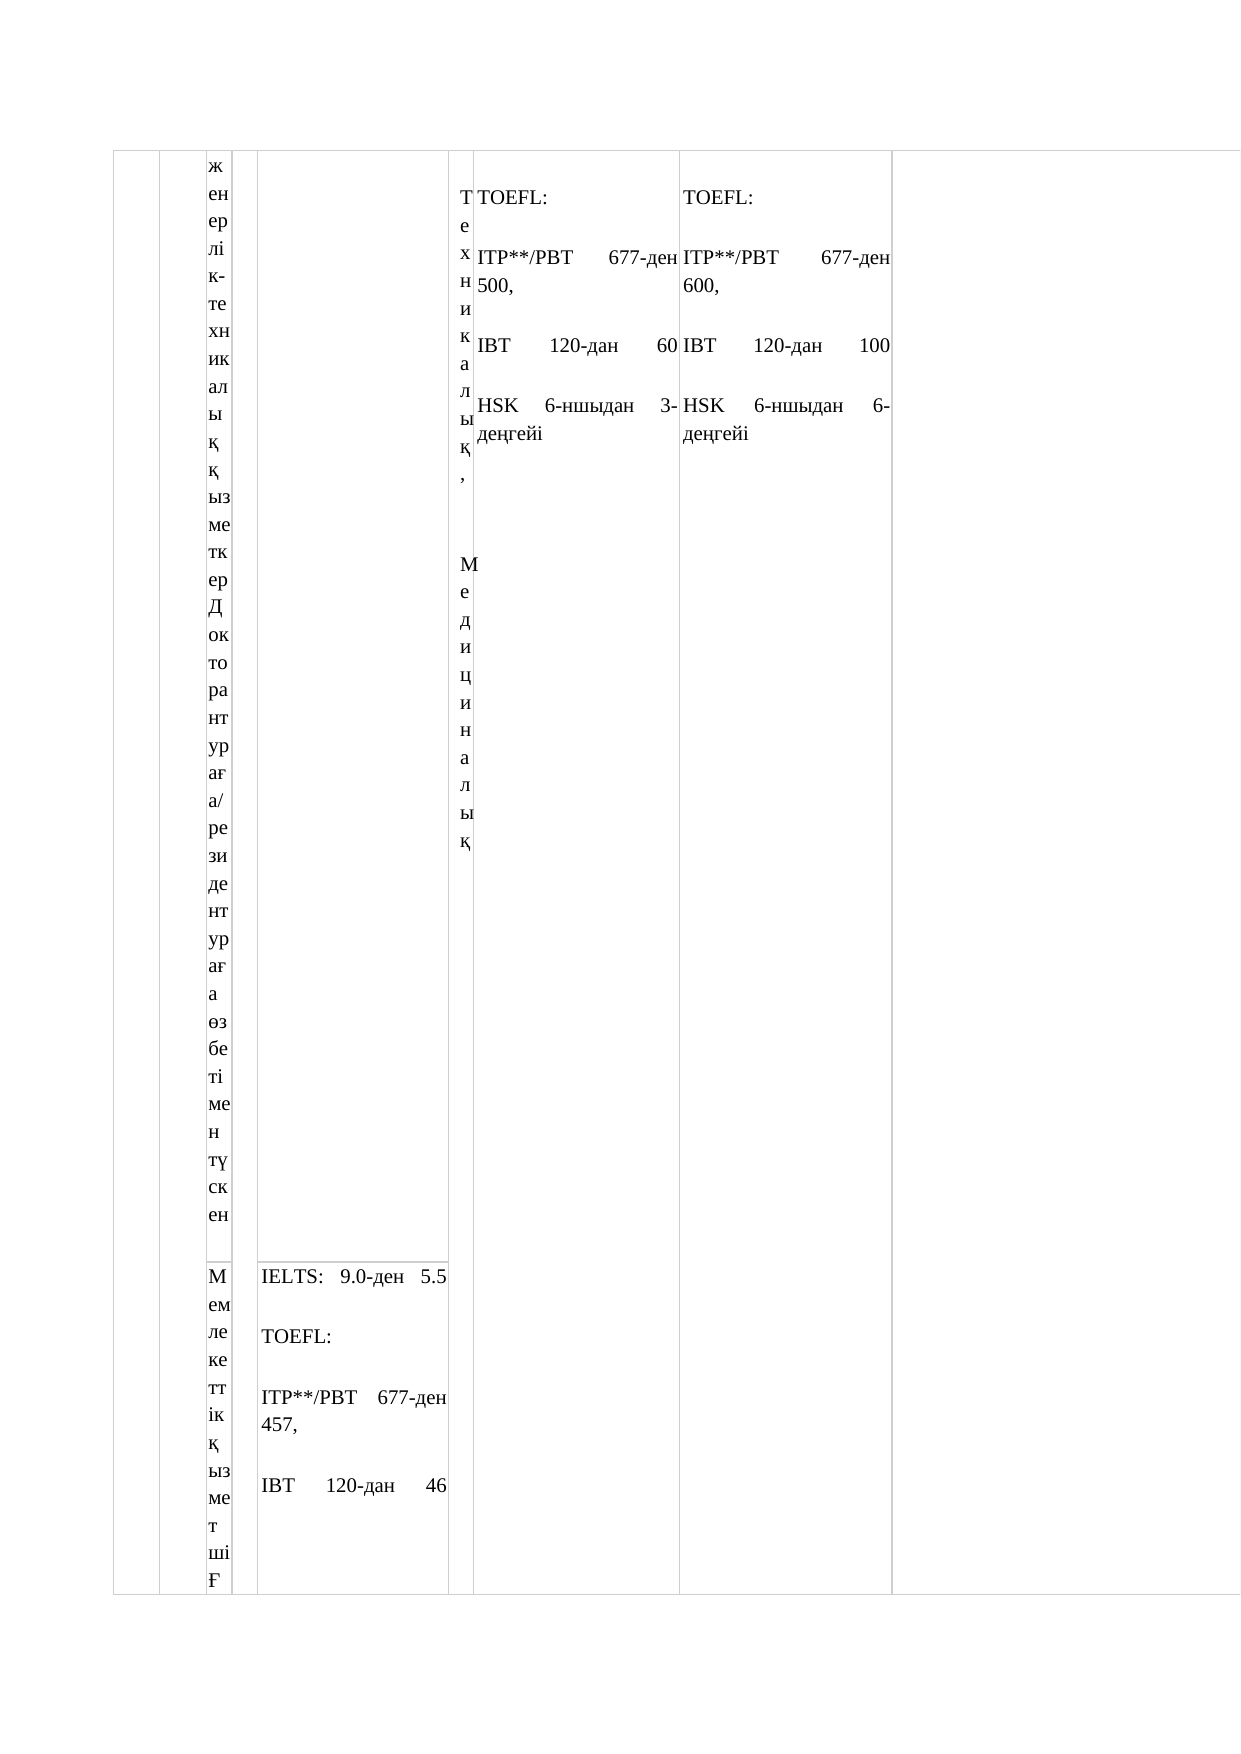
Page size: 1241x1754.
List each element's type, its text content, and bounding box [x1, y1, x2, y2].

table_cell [680, 151, 891, 1593]
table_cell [258, 1263, 448, 1593]
table_cell Инженерлік-техникалық қызметкер Докторантураға/резидентураға өз бетімен түскен [207, 151, 231, 1261]
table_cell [207, 1263, 231, 1593]
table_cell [474, 151, 679, 1593]
